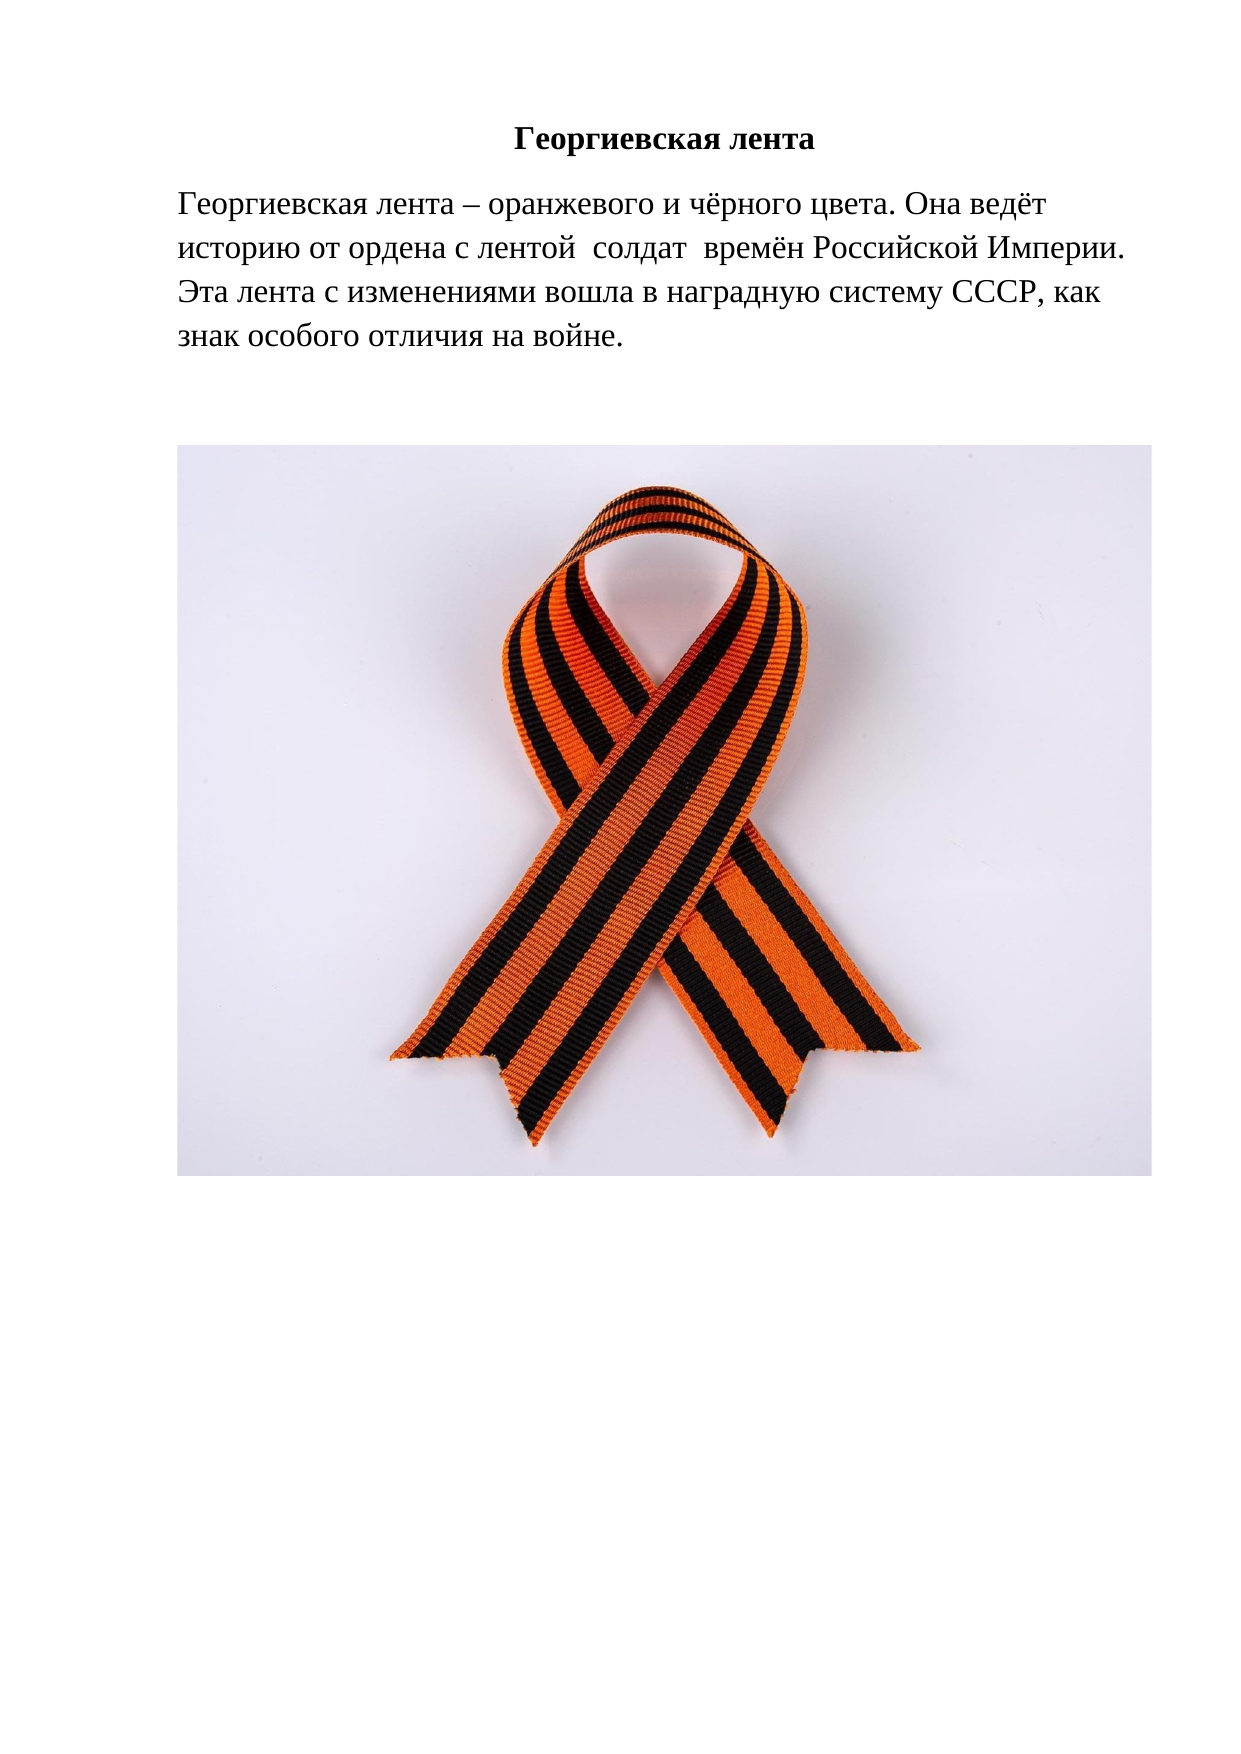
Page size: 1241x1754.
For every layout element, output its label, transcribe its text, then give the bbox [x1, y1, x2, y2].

picture [177, 445, 1152, 1176]
text Георгиевская лента – оранжевого и чёрного цвета. Она ведёт историю от ордена с лентой солдат времён Российской Империи. Эта лента с изменениями вошла в наградную систему СССР, как знак особого отличия на войне. [177, 183, 1152, 353]
text Георгиевская лента [177, 118, 1152, 156]
